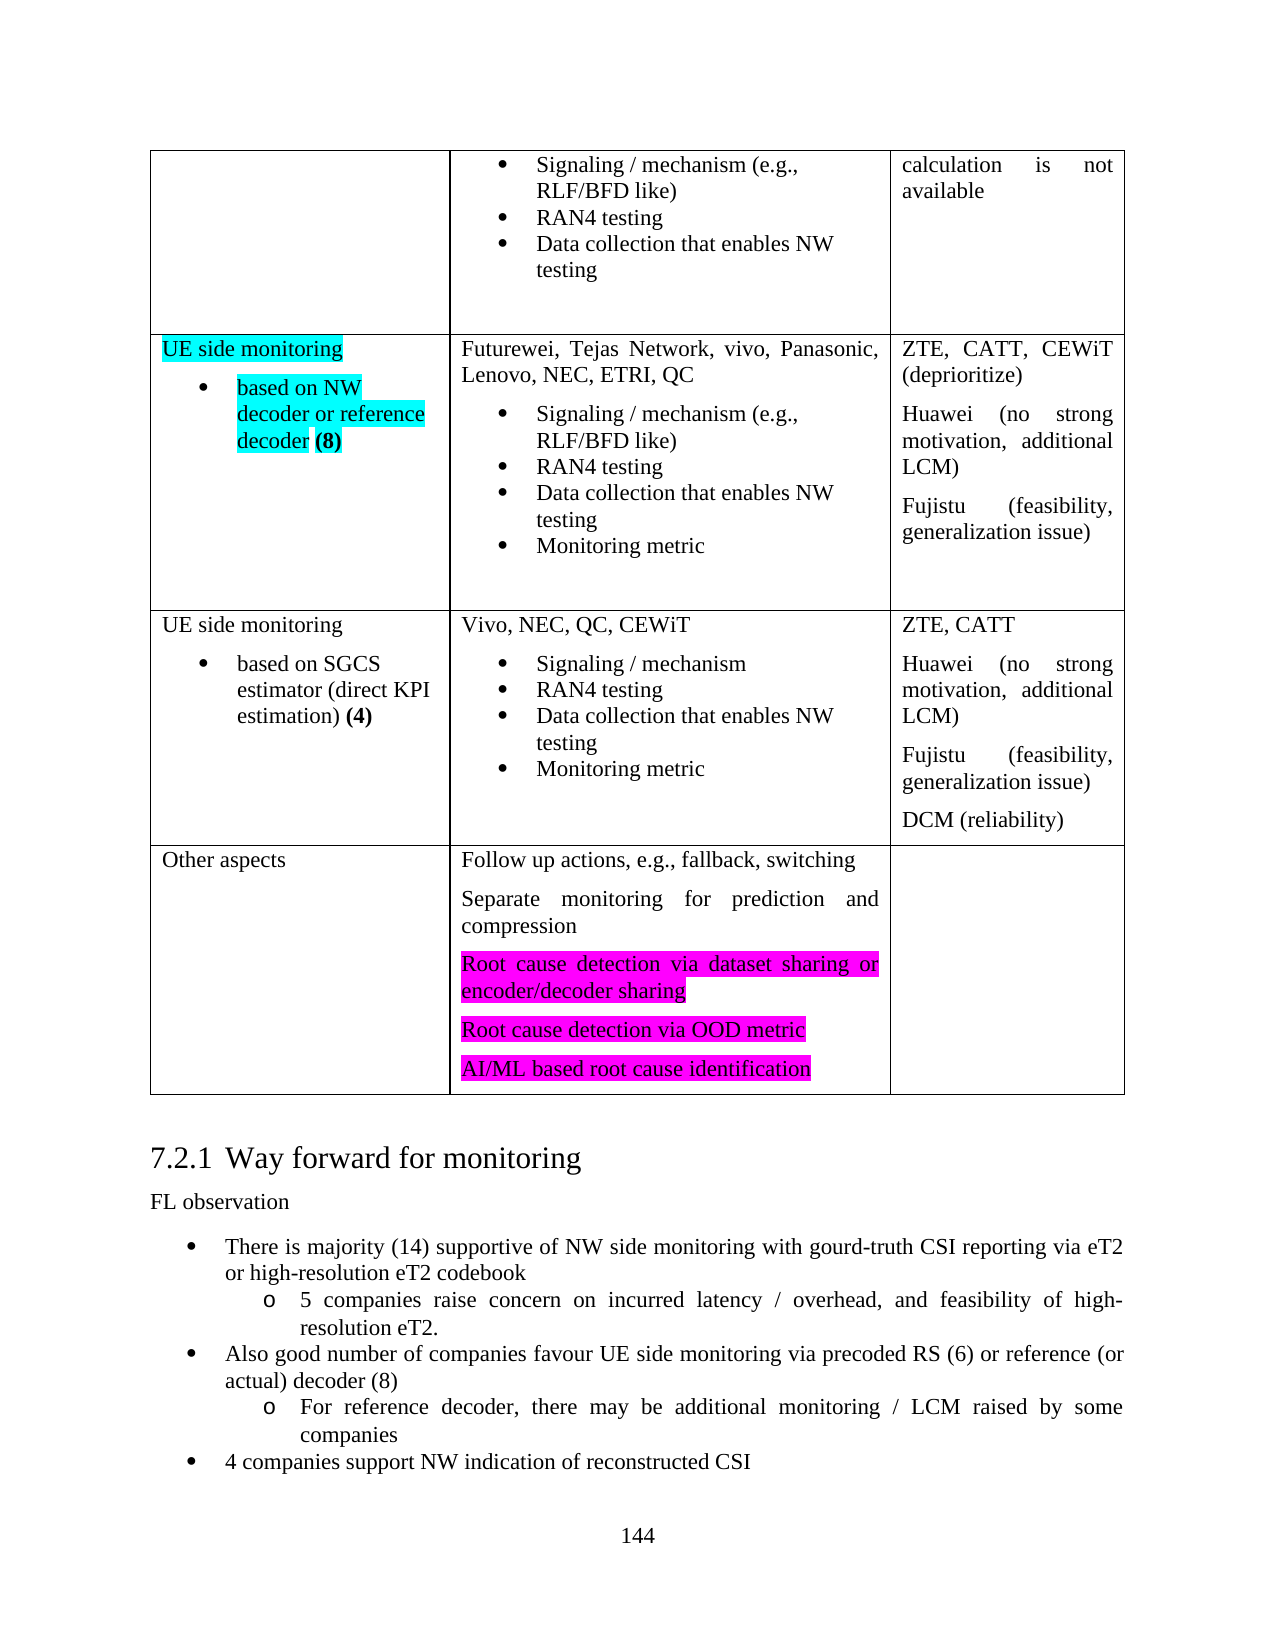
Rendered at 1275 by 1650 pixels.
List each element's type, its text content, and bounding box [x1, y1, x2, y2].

list There is majority (14) supportive of NW side monitoring with gourd-truth CSI reporting via eT2 or high-resolution eT2 codebook [187, 1233, 1125, 1286]
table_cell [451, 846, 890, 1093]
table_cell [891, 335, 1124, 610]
subtitle Way forward for monitoring [150, 1139, 1125, 1176]
list 5 companies raise concern on incurred latency / overhead, and feasibility of high-resolution eT2. [262, 1286, 1125, 1340]
text FL observation [150, 1188, 1125, 1214]
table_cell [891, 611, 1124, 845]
list Also good number of companies favour UE side monitoring via precoded RS (6) or reference (or actual) decoder (8) [187, 1340, 1125, 1393]
list 4 companies support NW indication of reconstructed CSI [187, 1448, 1125, 1474]
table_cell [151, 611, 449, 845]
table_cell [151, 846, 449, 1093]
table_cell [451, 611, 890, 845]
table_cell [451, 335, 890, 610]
list For reference decoder, there may be additional monitoring / LCM raised by some companies [262, 1393, 1125, 1448]
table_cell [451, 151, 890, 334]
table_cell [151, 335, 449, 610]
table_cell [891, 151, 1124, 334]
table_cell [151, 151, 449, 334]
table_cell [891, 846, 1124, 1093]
